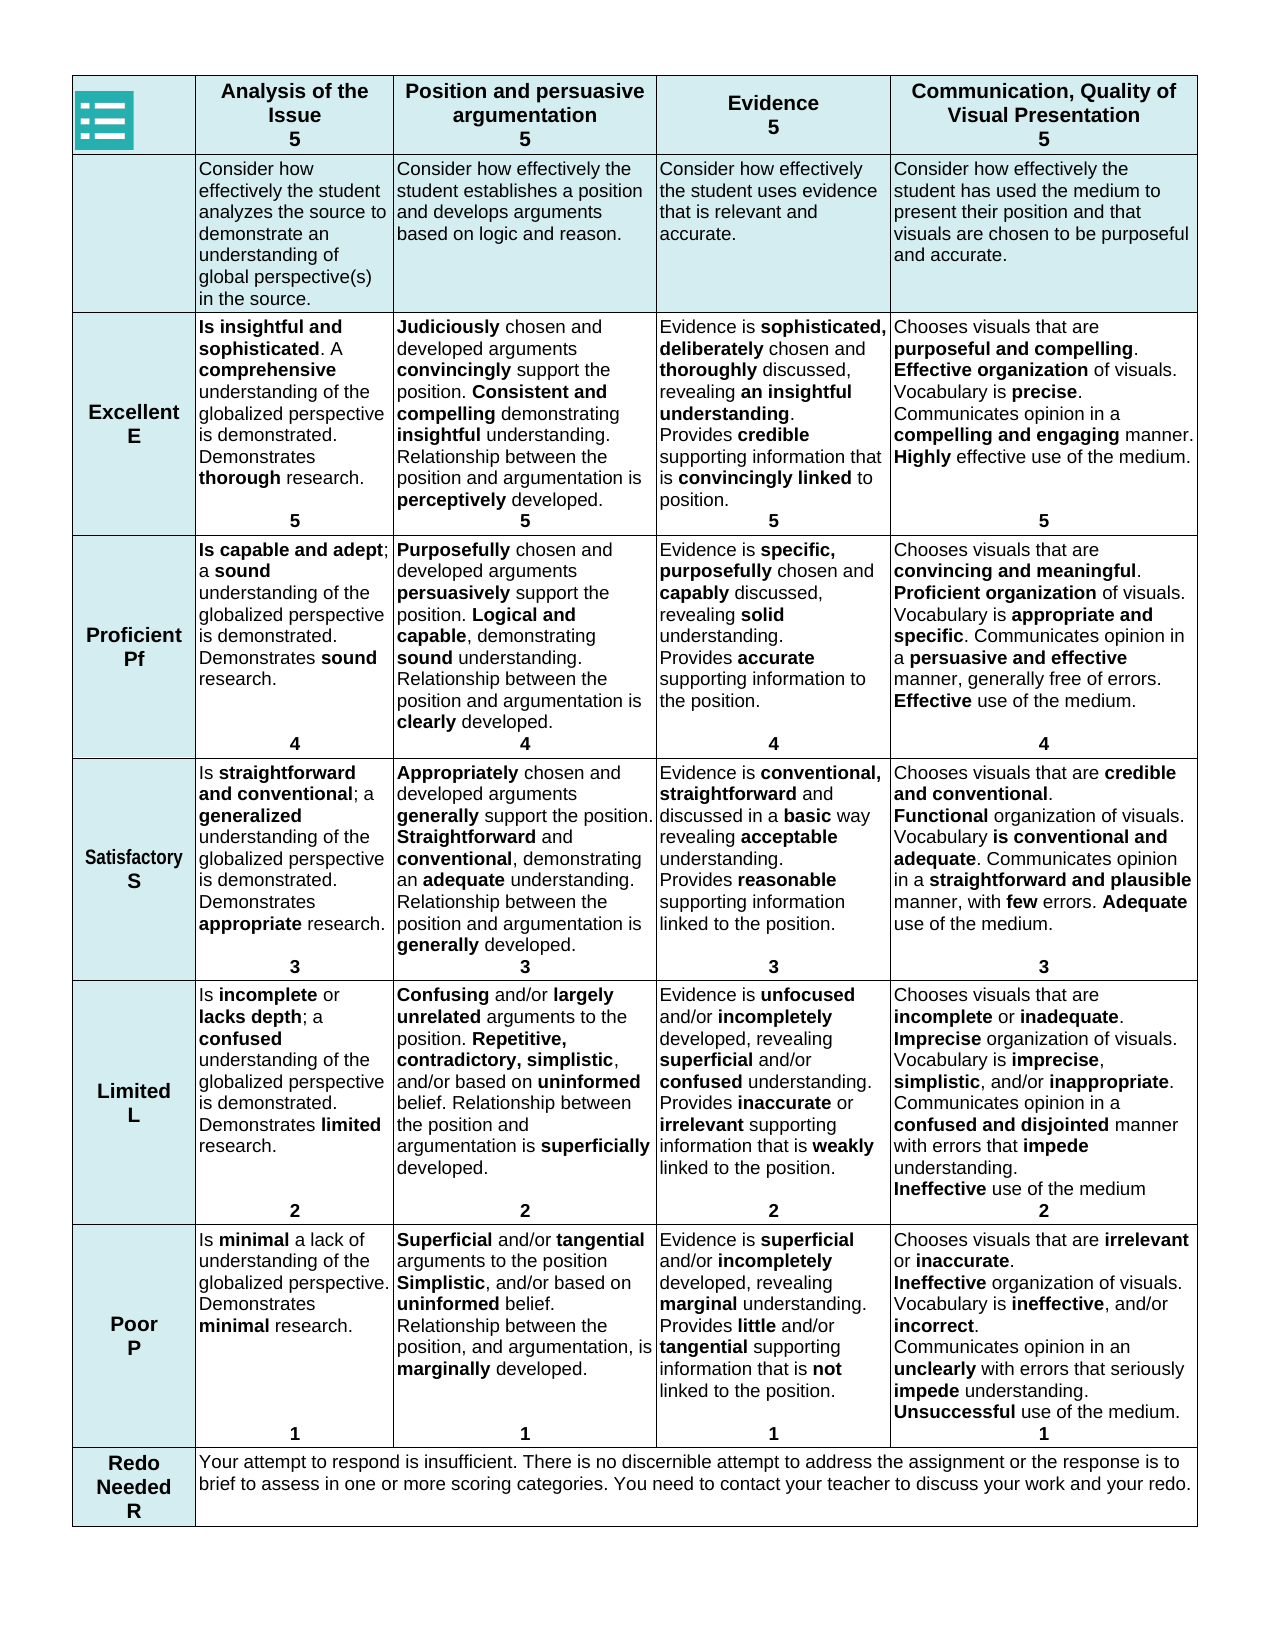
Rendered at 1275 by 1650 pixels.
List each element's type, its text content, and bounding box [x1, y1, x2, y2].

table_cell Consider how effectively the student analyzes the source to demonstrate an understanding of global perspective(s) in the source. [196, 155, 393, 312]
table_cell Your attempt to respond is insufficient. There is no discernible attempt to address the assignment or the response is to brief to assess in one or more scoring categories. You need to contact your teacher to discuss your work and your redo. [196, 1448, 1197, 1526]
table_cell Satisfactory S [73, 759, 195, 980]
table_cell Evidence is specific, purposefully chosen and capably discussed, revealing solid understanding. Provides accurate supporting information to the position. 4 [657, 536, 890, 757]
table_cell Is minimal a lack of understanding of the globalized perspective. Demonstrates minimal research. 1 [196, 1225, 393, 1447]
table_cell Redo Needed R [73, 1448, 195, 1526]
table_cell Judiciously chosen and developed arguments convincingly support the position. Consistent and compelling demonstrating insightful understanding. Relationship between the position and argumentation is perceptively developed. 5 [394, 313, 656, 535]
table_cell Evidence is unfocused and/or incompletely developed, revealing superficial and/or confused understanding. Provides inaccurate or irrelevant supporting information that is weakly linked to the position. 2 [657, 981, 890, 1224]
table_cell Confusing and/or largely unrelated arguments to the position. Repetitive, contradictory, simplistic, and/or based on uninformed belief. Relationship between the position and argumentation is superficially developed. 2 [394, 981, 656, 1224]
table_cell Consider how effectively the student has used the medium to present their position and that visuals are chosen to be purposeful and accurate. [891, 155, 1197, 312]
table_cell Evidence is conventional, straightforward and discussed in a basic way revealing acceptable understanding. Provides reasonable supporting information linked to the position. 3 [657, 759, 890, 980]
table_cell Excellent E [73, 313, 195, 535]
table_cell Consider how effectively the student uses evidence that is relevant and accurate. [657, 155, 890, 312]
table_cell Is straightforward and conventional; a generalized understanding of the globalized perspective is demonstrated. Demonstrates appropriate research. 3 [196, 759, 393, 980]
table_cell Is incomplete or lacks depth; a confused understanding of the globalized perspective is demonstrated. Demonstrates limited research. 2 [196, 981, 393, 1224]
table_cell Is insightful and sophisticated. A comprehensive understanding of the globalized perspective is demonstrated. Demonstrates thorough research. 5 [196, 313, 393, 535]
table_header Analysis of the Issue 5 [196, 76, 393, 154]
table_cell Proficient Pf [73, 536, 195, 757]
table_cell Superficial and/or tangential arguments to the position Simplistic, and/or based on uninformed belief. Relationship between the position, and argumentation, is marginally developed. 1 [394, 1225, 656, 1447]
table_cell [73, 155, 195, 312]
table_cell Chooses visuals that are purposeful and compelling. Effective organization of visuals. Vocabulary is precise. Communicates opinion in a compelling and engaging manner. Highly effective use of the medium. 5 [891, 313, 1197, 535]
picture [75, 91, 134, 150]
table_cell Chooses visuals that are credible and conventional. Functional organization of visuals. Vocabulary is conventional and adequate. Communicates opinion in a straightforward and plausible manner, with few errors. Adequate use of the medium. 3 [891, 759, 1197, 980]
table_cell Chooses visuals that are incomplete or inadequate. Imprecise organization of visuals. Vocabulary is imprecise, simplistic, and/or inappropriate. Communicates opinion in a confused and disjointed manner with errors that impede understanding. Ineffective use of the medium 2 [891, 981, 1197, 1224]
table_header Communication, Quality of Visual Presentation 5 [891, 76, 1197, 154]
table_cell Poor P [73, 1225, 195, 1447]
table_cell Appropriately chosen and developed arguments generally support the position. Straightforward and conventional, demonstrating an adequate understanding. Relationship between the position and argumentation is generally developed. 3 [394, 759, 656, 980]
table_cell Chooses visuals that are convincing and meaningful. Proficient organization of visuals. Vocabulary is appropriate and specific. Communicates opinion in a persuasive and effective manner, generally free of errors. Effective use of the medium. 4 [891, 536, 1197, 757]
table_cell Evidence is superficial and/or incompletely developed, revealing marginal understanding. Provides little and/or tangential supporting information that is not linked to the position. 1 [657, 1225, 890, 1447]
table_header [73, 76, 195, 154]
table_cell Limited L [73, 981, 195, 1224]
table_cell Chooses visuals that are irrelevant or inaccurate. Ineffective organization of visuals. Vocabulary is ineffective, and/or incorrect. Communicates opinion in an unclearly with errors that seriously impede understanding. Unsuccessful use of the medium. 1 [891, 1225, 1197, 1447]
table_cell Purposefully chosen and developed arguments persuasively support the position. Logical and capable, demonstrating sound understanding. Relationship between the position and argumentation is clearly developed. 4 [394, 536, 656, 757]
table_cell Is capable and adept; a sound understanding of the globalized perspective is demonstrated. Demonstrates sound research. 4 [196, 536, 393, 757]
table_cell Consider how effectively the student establishes a position and develops arguments based on logic and reason. [394, 155, 656, 312]
table_header Position and persuasive argumentation 5 [394, 76, 656, 154]
table_cell Evidence is sophisticated, deliberately chosen and thoroughly discussed, revealing an insightful understanding. Provides credible supporting information that is convincingly linked to position. 5 [657, 313, 890, 535]
table_header Evidence 5 [657, 76, 890, 154]
